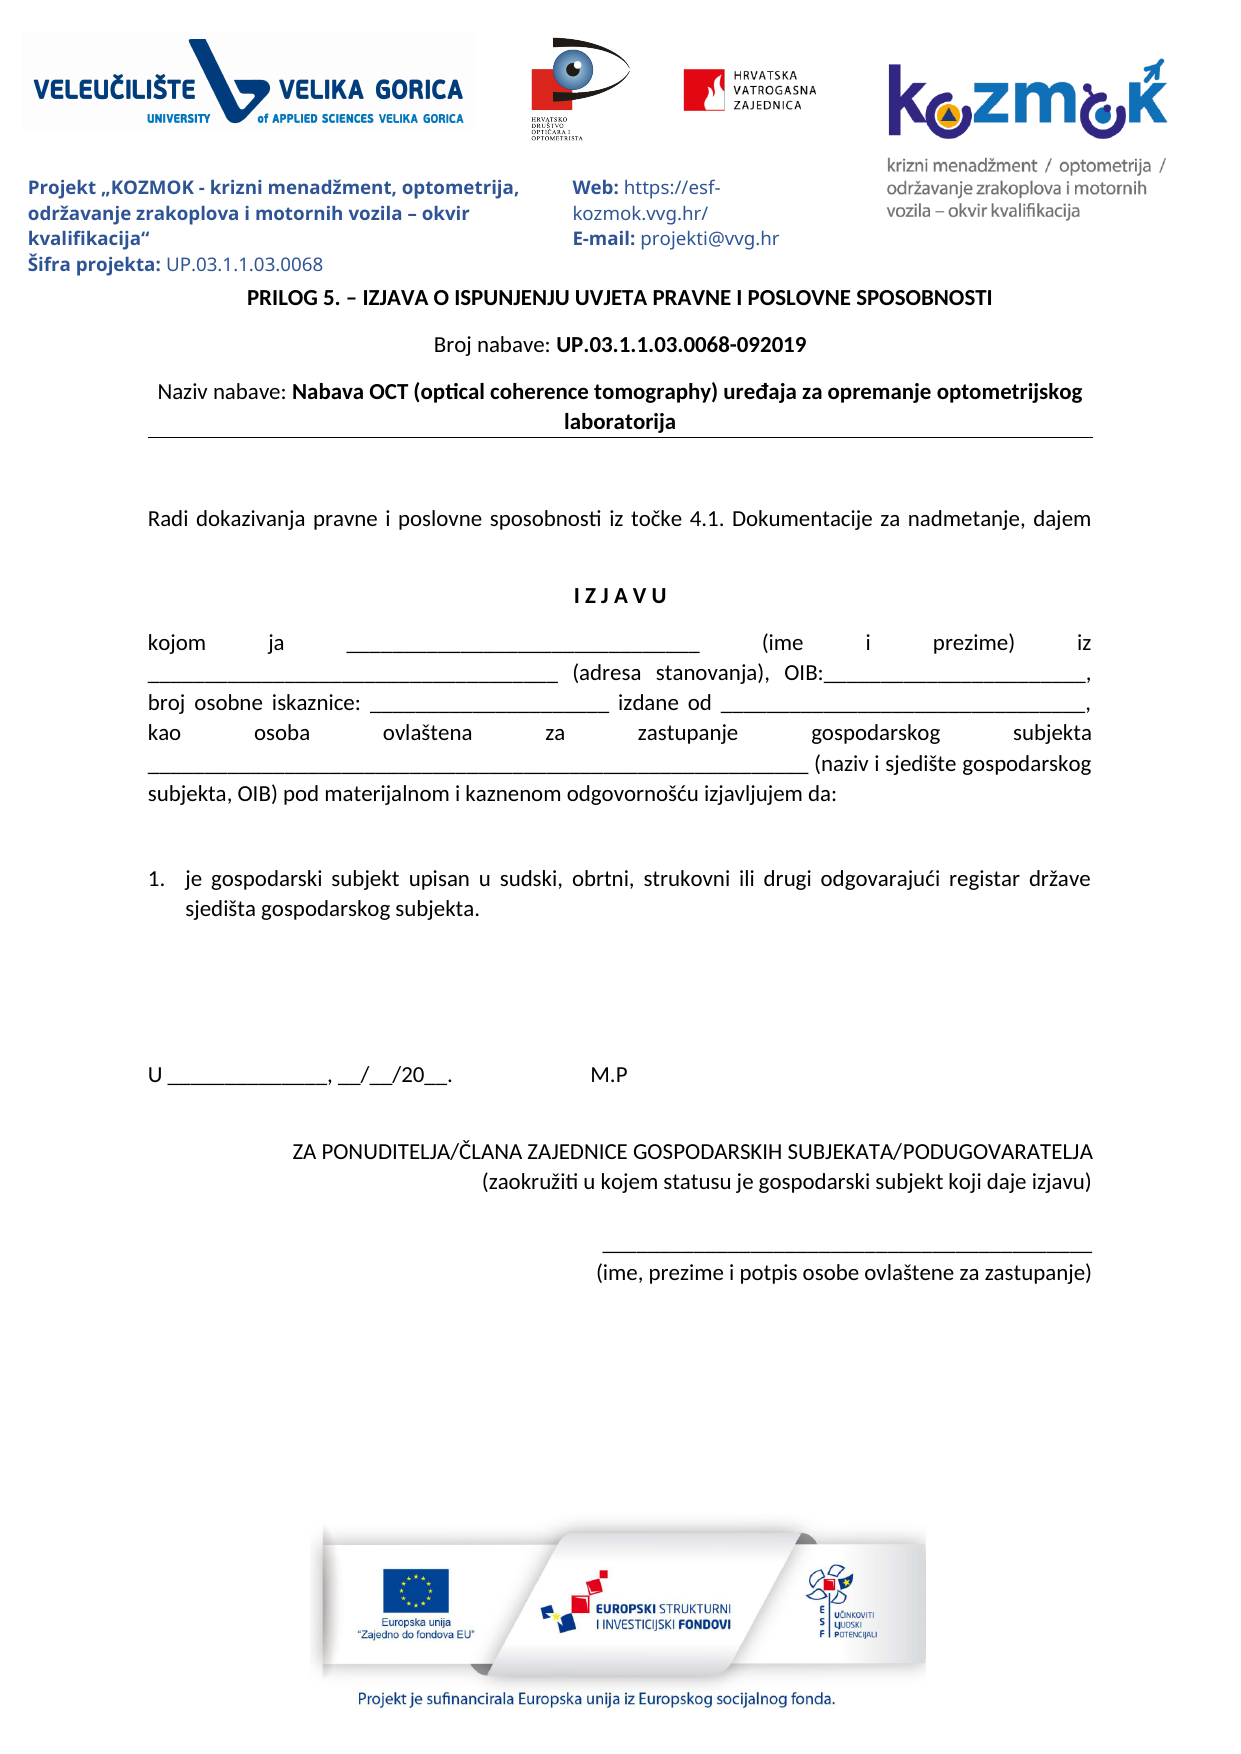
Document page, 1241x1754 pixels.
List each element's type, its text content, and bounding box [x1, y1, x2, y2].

text (zaokružiti u kojem statusu je gospodarski subjekt koji daje izjavu) [148, 1167, 1093, 1195]
text kojom ja _______________________________ (ime i prezime) iz ____________________________________ (adresa stanovanja), OIB:_______________________, broj osobne iskaznice: _____________________ izdane od ________________________________, kao osoba ovlaštena za zastupanje gospodarskog subjekta __________________________________________________________ (naziv i sjedište gospodarskog subjekta, OIB) pod materijalnom i kaznenom odgovornošću izjavljujem da: [148, 628, 1093, 807]
text Radi dokazivanja pravne i poslovne sposobnosti iz točke 4.1. Dokumentacije za nadmetanje, dajem [148, 504, 1093, 562]
picture [21, 32, 476, 130]
text Naziv nabave: Nabava OCT (optical coherence tomography) uređaja za opremanje optometrijskog laboratorija [148, 377, 1093, 437]
text Broj nabave: UP.03.1.1.03.0068-092019 [148, 330, 1093, 358]
text I Z J A V U [148, 581, 1093, 609]
list je gospodarski subjekt upisan u sudski, obrtni, strukovni ili drugi odgovarajući registar države sjedišta gospodarskog subjekta. [148, 864, 1093, 922]
text (ime, prezime i potpis osobe ovlaštene za zastupanje) [148, 1258, 1093, 1286]
text PRILOG 5. – IZJAVA O ISPUNJENJU UVJETA PRAVNE I POSLOVNE SPOSOBNOSTI [148, 283, 1093, 311]
text U ______________, __/__/20__. M.P [148, 1060, 1093, 1088]
picture [873, 49, 1186, 225]
picture [673, 61, 820, 118]
text ZA PONUDITELJA/ČLANA ZAJEDNICE GOSPODARSKIH SUBJEKATA/PODUGOVARATELJA [148, 1137, 1093, 1165]
picture [310, 1513, 931, 1719]
picture [521, 27, 637, 150]
text ___________________________________________ [148, 1228, 1093, 1256]
